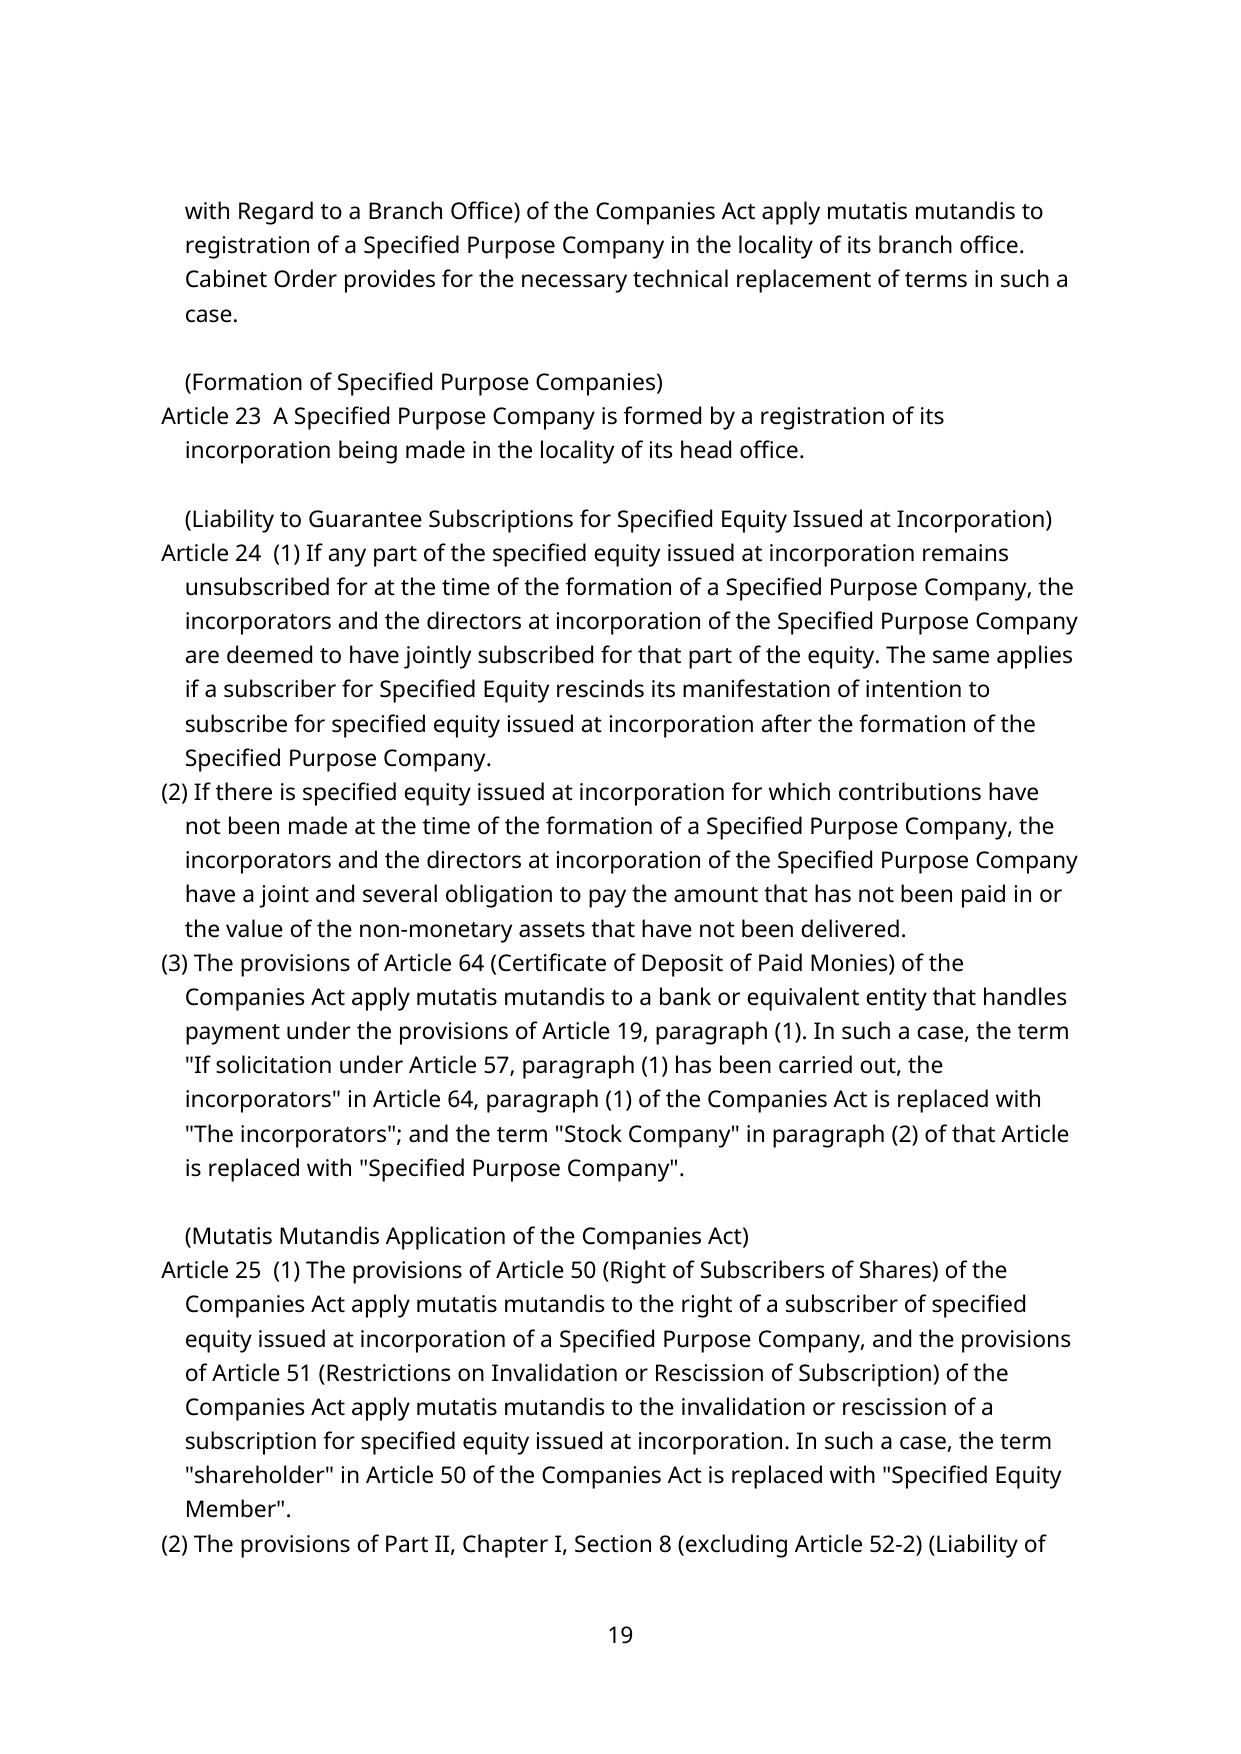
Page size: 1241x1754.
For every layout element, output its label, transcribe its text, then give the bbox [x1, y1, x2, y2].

text Article 24 (1) If any part of the specified equity issued at incorporation remains unsubscribed for at the time of the formation of a Specified Purpose Company, the incorporators and the directors at incorporation of the Specified Purpose Company are deemed to have jointly subscribed for that part of the equity. The same applies if a subscriber for Specified Equity rescinds its manifestation of intention to subscribe for specified equity issued at incorporation after the formation of the Specified Purpose Company. [161, 535, 1079, 774]
text (3) The provisions of Article 64 (Certificate of Deposit of Paid Monies) of the Companies Act apply mutatis mutandis to a bank or equivalent entity that handles payment under the provisions of Article 19, paragraph (1). In such a case, the term "If solicitation under Article 57, paragraph (1) has been carried out, the incorporators" in Article 64, paragraph (1) of the Companies Act is replaced with "The incorporators"; and the term "Stock Company" in paragraph (2) of that Article is replaced with "Specified Purpose Company". [161, 945, 1079, 1184]
text (Mutatis Mutandis Application of the Companies Act) [184, 1219, 1079, 1253]
text Article 23 A Specified Purpose Company is formed by a registration of its incorporation being made in the locality of its head office. [161, 399, 1079, 467]
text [161, 194, 1079, 330]
text (Formation of Specified Purpose Companies) [184, 364, 1079, 399]
text (2) If there is specified equity issued at incorporation for which contributions have not been made at the time of the formation of a Specified Purpose Company, the incorporators and the directors at incorporation of the Specified Purpose Company have a joint and several obligation to pay the amount that has not been paid in or the value of the non-monetary assets that have not been delivered. [161, 774, 1079, 945]
text Article 25 (1) The provisions of Article 50 (Right of Subscribers of Shares) of the Companies Act apply mutatis mutandis to the right of a subscriber of specified equity issued at incorporation of a Specified Purpose Company, and the provisions of Article 51 (Restrictions on Invalidation or Rescission of Subscription) of the Companies Act apply mutatis mutandis to the invalidation or rescission of a subscription for specified equity issued at incorporation. In such a case, the term "shareholder" in Article 50 of the Companies Act is replaced with "Specified Equity Member". [161, 1253, 1079, 1526]
text (Liability to Guarantee Subscriptions for Specified Equity Issued at Incorporation) [184, 501, 1079, 535]
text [161, 1526, 1079, 1560]
